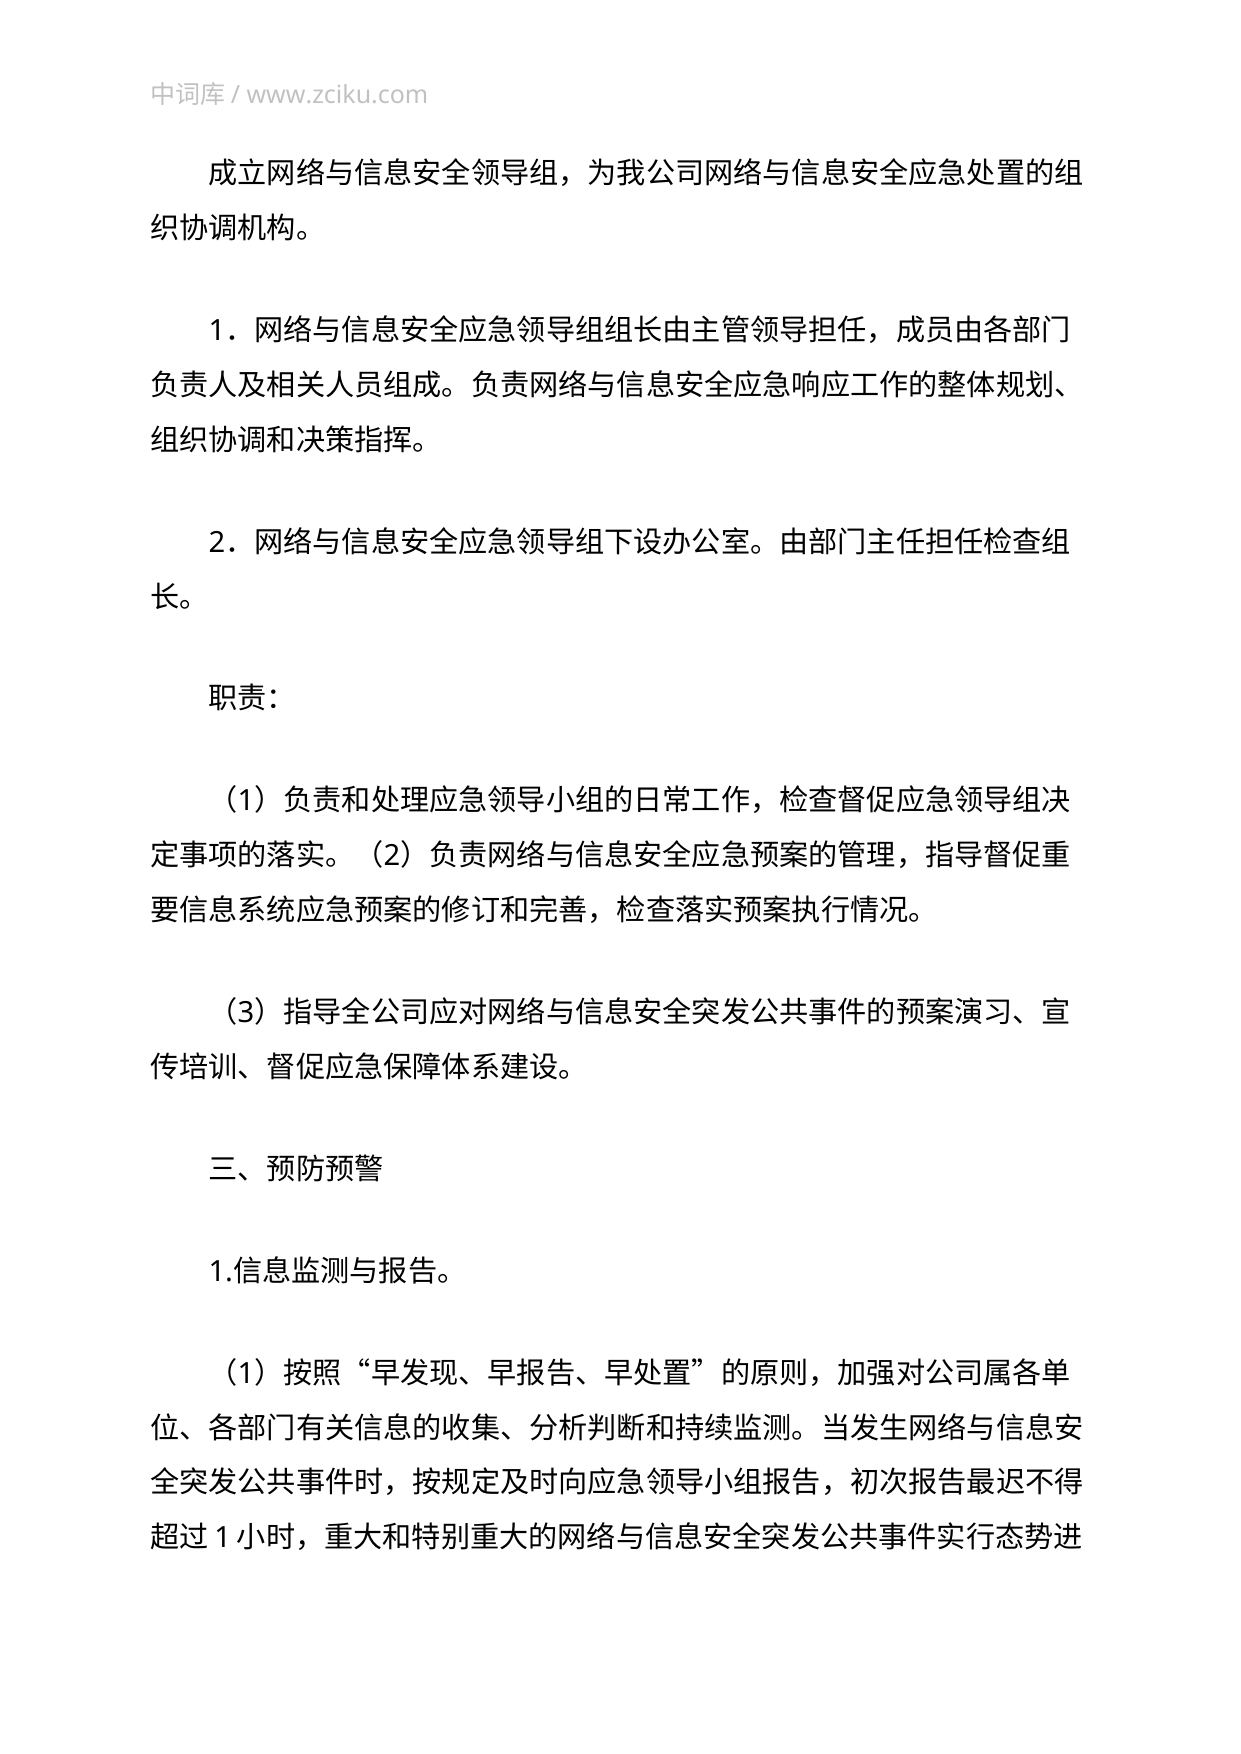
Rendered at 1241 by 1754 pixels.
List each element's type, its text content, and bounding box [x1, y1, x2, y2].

text （3）指导全公司应对网络与信息安全突发公共事件的预案演习、宣传培训、督促应急保障体系建设。 [150, 989, 1090, 1086]
text 成立网络与信息安全领导组，为我公司网络与信息安全应急处置的组织协调机构。 [150, 150, 1090, 247]
text 三、预防预警 [150, 1145, 1090, 1188]
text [150, 1349, 1090, 1556]
text 职责： [150, 675, 1090, 717]
text 1.信息监测与报告。 [150, 1247, 1090, 1289]
text （1）负责和处理应急领导小组的日常工作，检查督促应急领导组决定事项的落实。（2）负责网络与信息安全应急预案的管理，指导督促重要信息系统应急预案的修订和完善，检查落实预案执行情况。 [150, 777, 1090, 929]
text 2．网络与信息安全应急领导组下设办公室。由部门主任担任检查组长。 [150, 518, 1090, 616]
text 1．网络与信息安全应急领导组组长由主管领导担任，成员由各部门负责人及相关人员组成。负责网络与信息安全应急响应工作的整体规划、组织协调和决策指挥。 [150, 307, 1090, 459]
